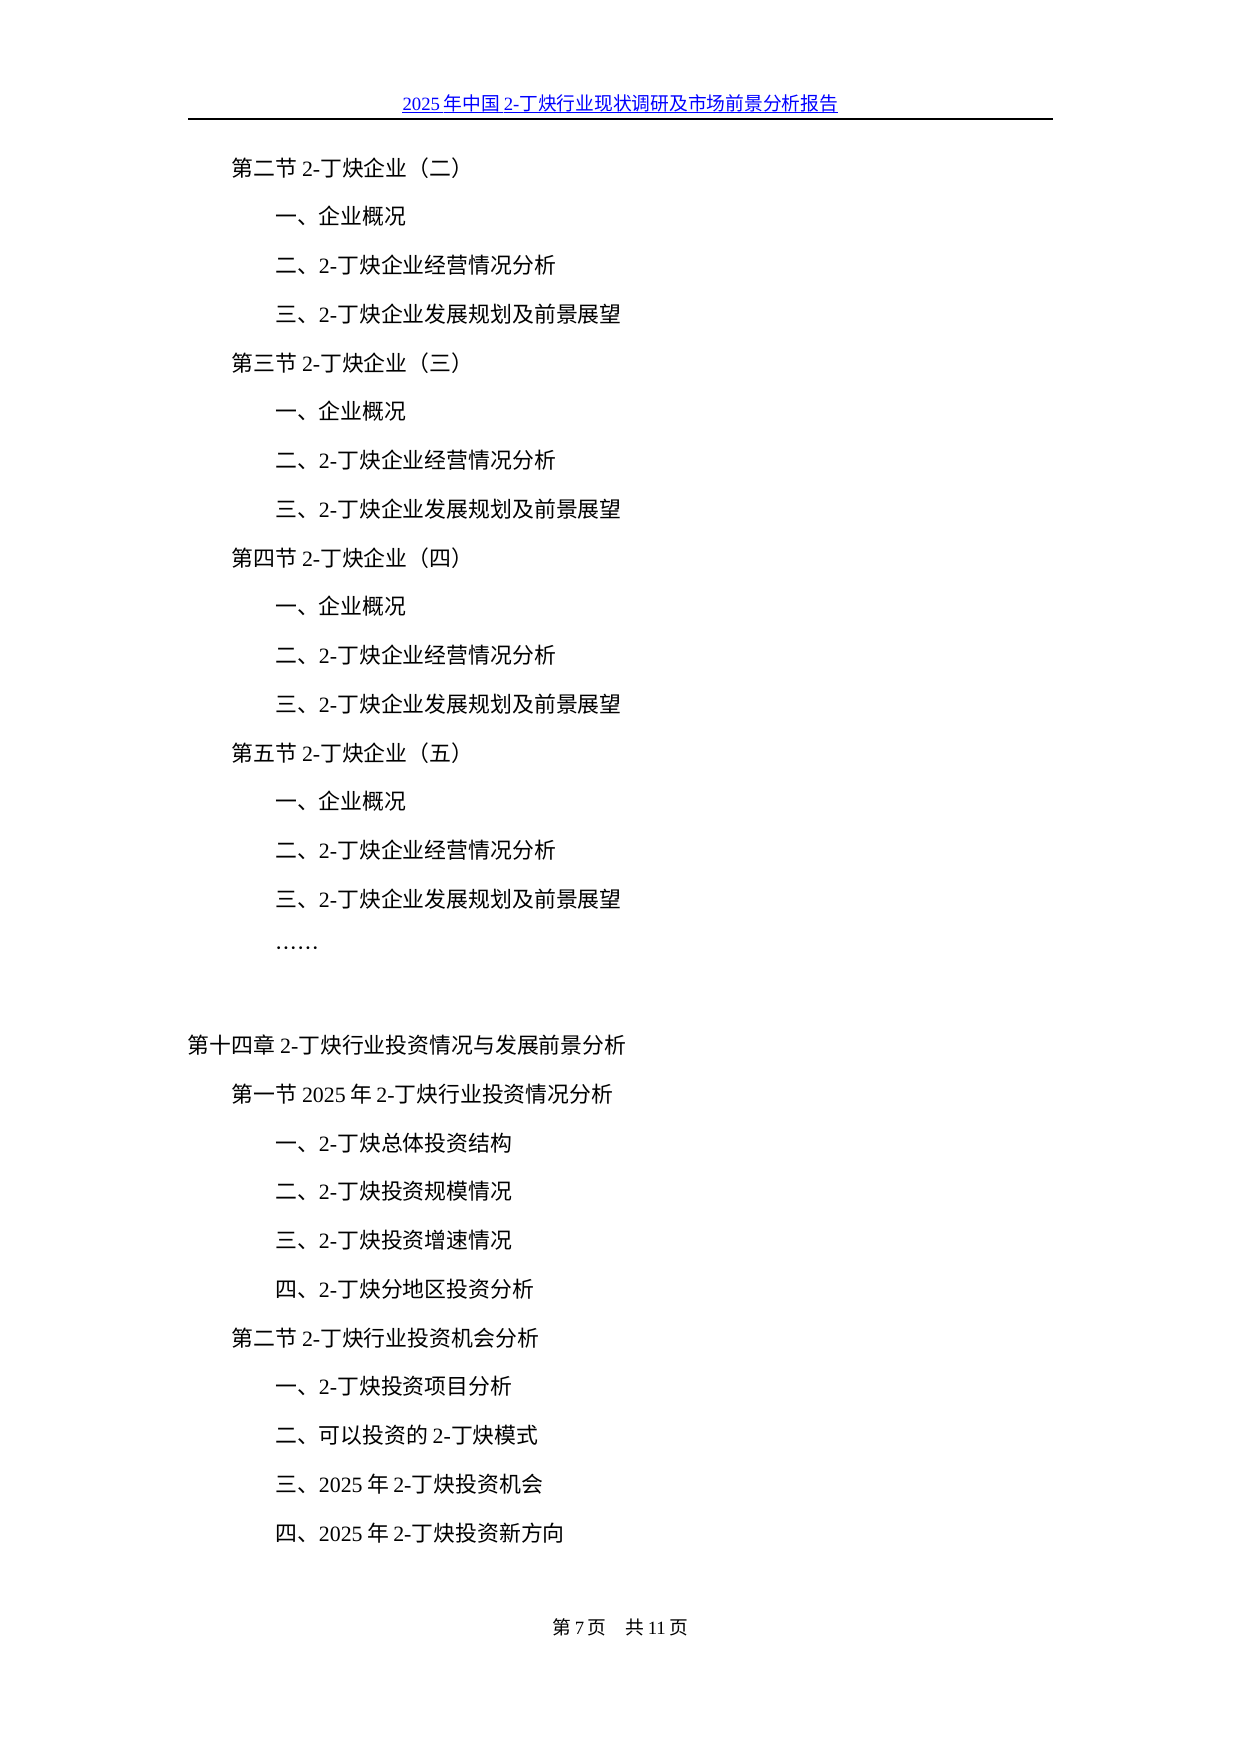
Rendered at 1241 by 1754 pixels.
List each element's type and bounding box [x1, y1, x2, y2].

text [187, 150, 1053, 1548]
